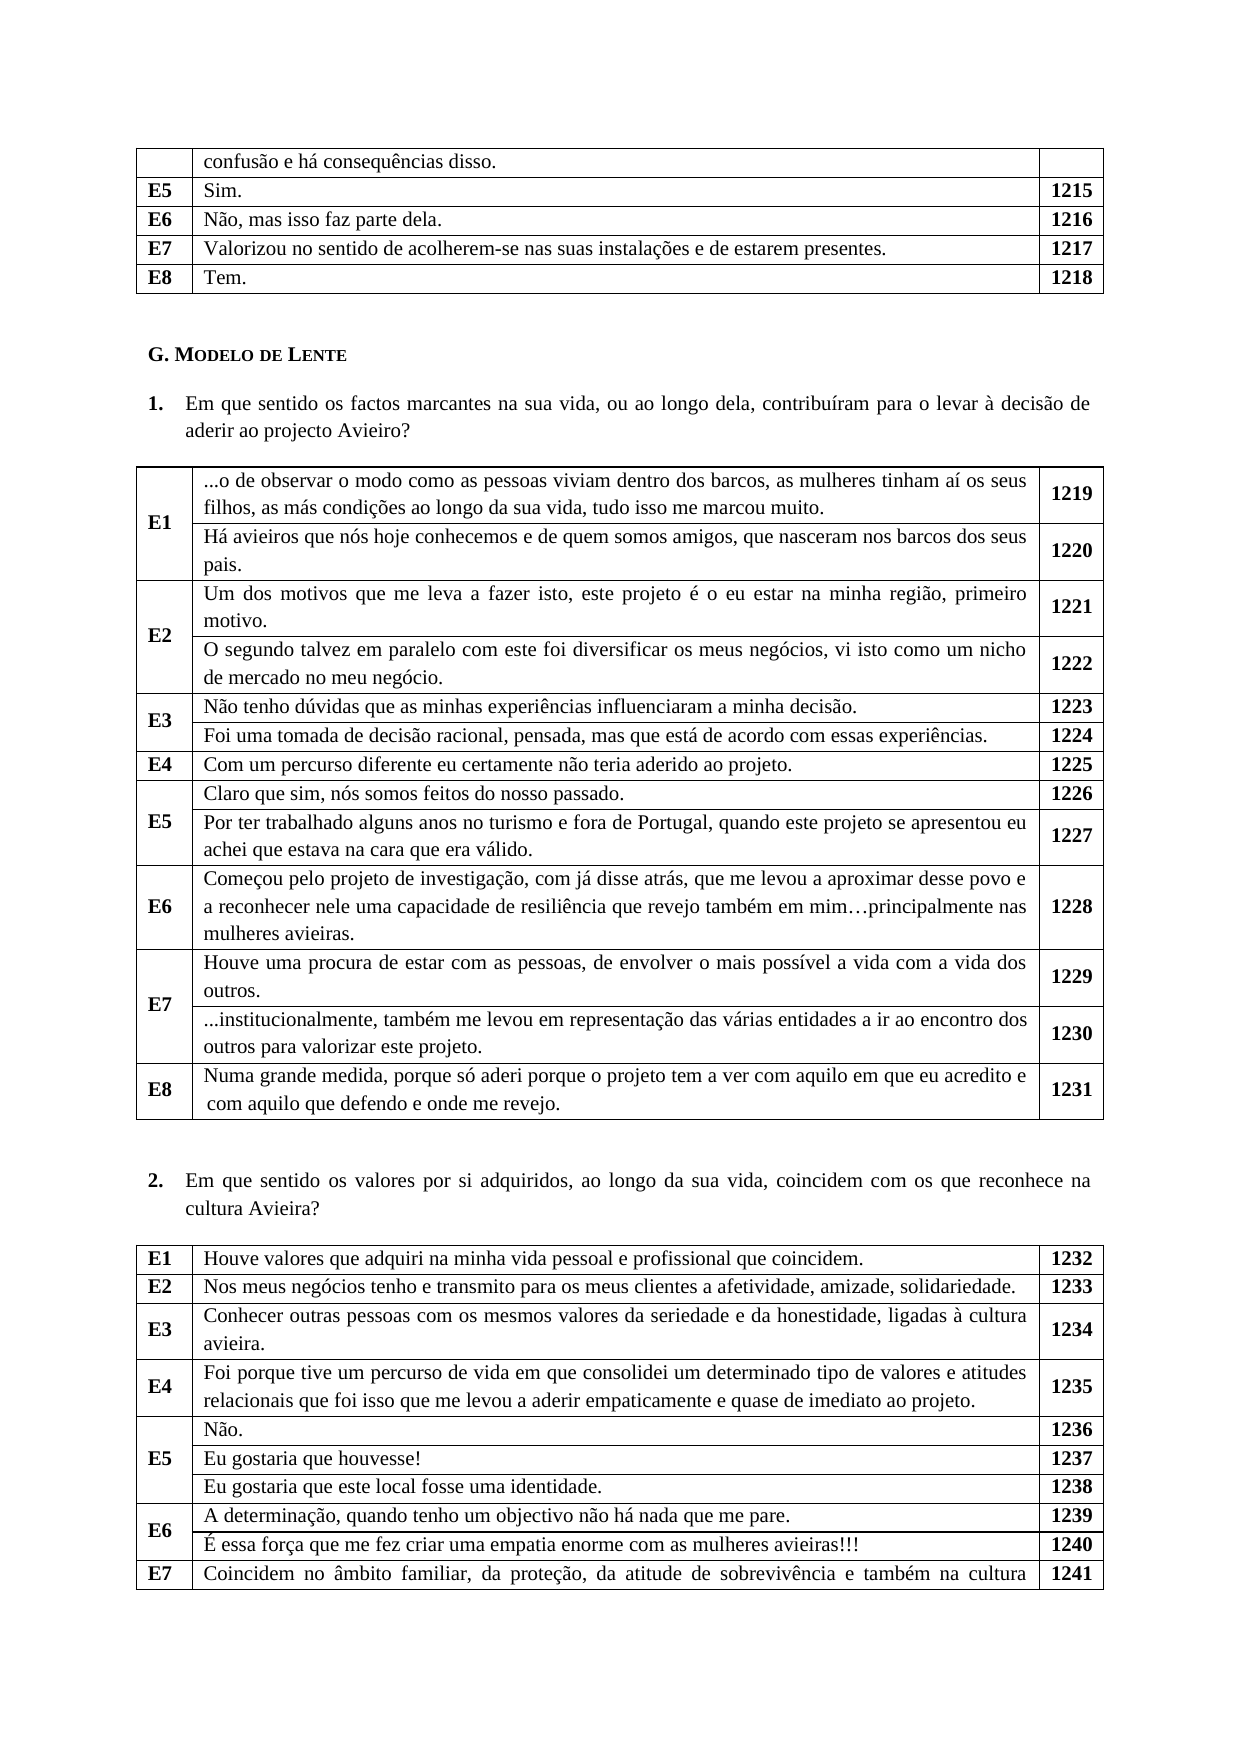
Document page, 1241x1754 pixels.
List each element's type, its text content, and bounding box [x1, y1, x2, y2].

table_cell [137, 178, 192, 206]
list Em que sentido os valores por si adquiridos, ao longo da sua vida, coincidem com os que reconhece na cultura Avieira? [148, 1168, 1092, 1220]
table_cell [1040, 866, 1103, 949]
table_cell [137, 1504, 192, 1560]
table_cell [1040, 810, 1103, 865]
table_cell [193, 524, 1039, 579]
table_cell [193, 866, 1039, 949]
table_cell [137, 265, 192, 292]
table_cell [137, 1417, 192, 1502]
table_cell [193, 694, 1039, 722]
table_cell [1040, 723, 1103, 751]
text G. Modelo de Lente [148, 342, 1092, 366]
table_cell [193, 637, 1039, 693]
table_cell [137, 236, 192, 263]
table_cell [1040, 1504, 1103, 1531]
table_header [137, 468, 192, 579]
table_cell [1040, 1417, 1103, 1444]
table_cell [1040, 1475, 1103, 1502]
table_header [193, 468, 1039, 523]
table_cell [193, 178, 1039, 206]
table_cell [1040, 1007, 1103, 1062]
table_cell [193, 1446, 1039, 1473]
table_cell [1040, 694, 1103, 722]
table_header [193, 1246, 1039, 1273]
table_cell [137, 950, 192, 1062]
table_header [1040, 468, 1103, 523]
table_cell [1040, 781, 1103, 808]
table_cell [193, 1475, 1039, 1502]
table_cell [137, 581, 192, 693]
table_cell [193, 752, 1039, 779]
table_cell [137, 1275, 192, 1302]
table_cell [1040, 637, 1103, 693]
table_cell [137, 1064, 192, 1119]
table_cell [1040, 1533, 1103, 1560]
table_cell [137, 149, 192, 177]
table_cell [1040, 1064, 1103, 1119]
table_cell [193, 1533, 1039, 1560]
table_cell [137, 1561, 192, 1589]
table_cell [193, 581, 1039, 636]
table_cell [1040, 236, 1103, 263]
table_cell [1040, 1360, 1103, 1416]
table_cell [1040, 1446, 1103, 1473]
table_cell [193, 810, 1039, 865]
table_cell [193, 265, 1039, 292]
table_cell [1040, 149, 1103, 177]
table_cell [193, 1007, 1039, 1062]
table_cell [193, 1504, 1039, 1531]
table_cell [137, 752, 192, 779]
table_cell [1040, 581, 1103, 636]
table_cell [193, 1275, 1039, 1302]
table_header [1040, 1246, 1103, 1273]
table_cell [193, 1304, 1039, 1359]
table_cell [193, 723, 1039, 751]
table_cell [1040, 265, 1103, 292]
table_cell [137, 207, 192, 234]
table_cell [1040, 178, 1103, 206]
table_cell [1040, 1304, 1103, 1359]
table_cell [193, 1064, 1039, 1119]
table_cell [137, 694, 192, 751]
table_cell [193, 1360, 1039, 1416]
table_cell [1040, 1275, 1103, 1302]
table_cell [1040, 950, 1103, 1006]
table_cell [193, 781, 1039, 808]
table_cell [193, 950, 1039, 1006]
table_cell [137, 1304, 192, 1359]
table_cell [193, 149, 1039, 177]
list Em que sentido os factos marcantes na sua vida, ou ao longo dela, contribuíram para o levar à decisão de aderir ao projecto Avieiro? [148, 390, 1092, 442]
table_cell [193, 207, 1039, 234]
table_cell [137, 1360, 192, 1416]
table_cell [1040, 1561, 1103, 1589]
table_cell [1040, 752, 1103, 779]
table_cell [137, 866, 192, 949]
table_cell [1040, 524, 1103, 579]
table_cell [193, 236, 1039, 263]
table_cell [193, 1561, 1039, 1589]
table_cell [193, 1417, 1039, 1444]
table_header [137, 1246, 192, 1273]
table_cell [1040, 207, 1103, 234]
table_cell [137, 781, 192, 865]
